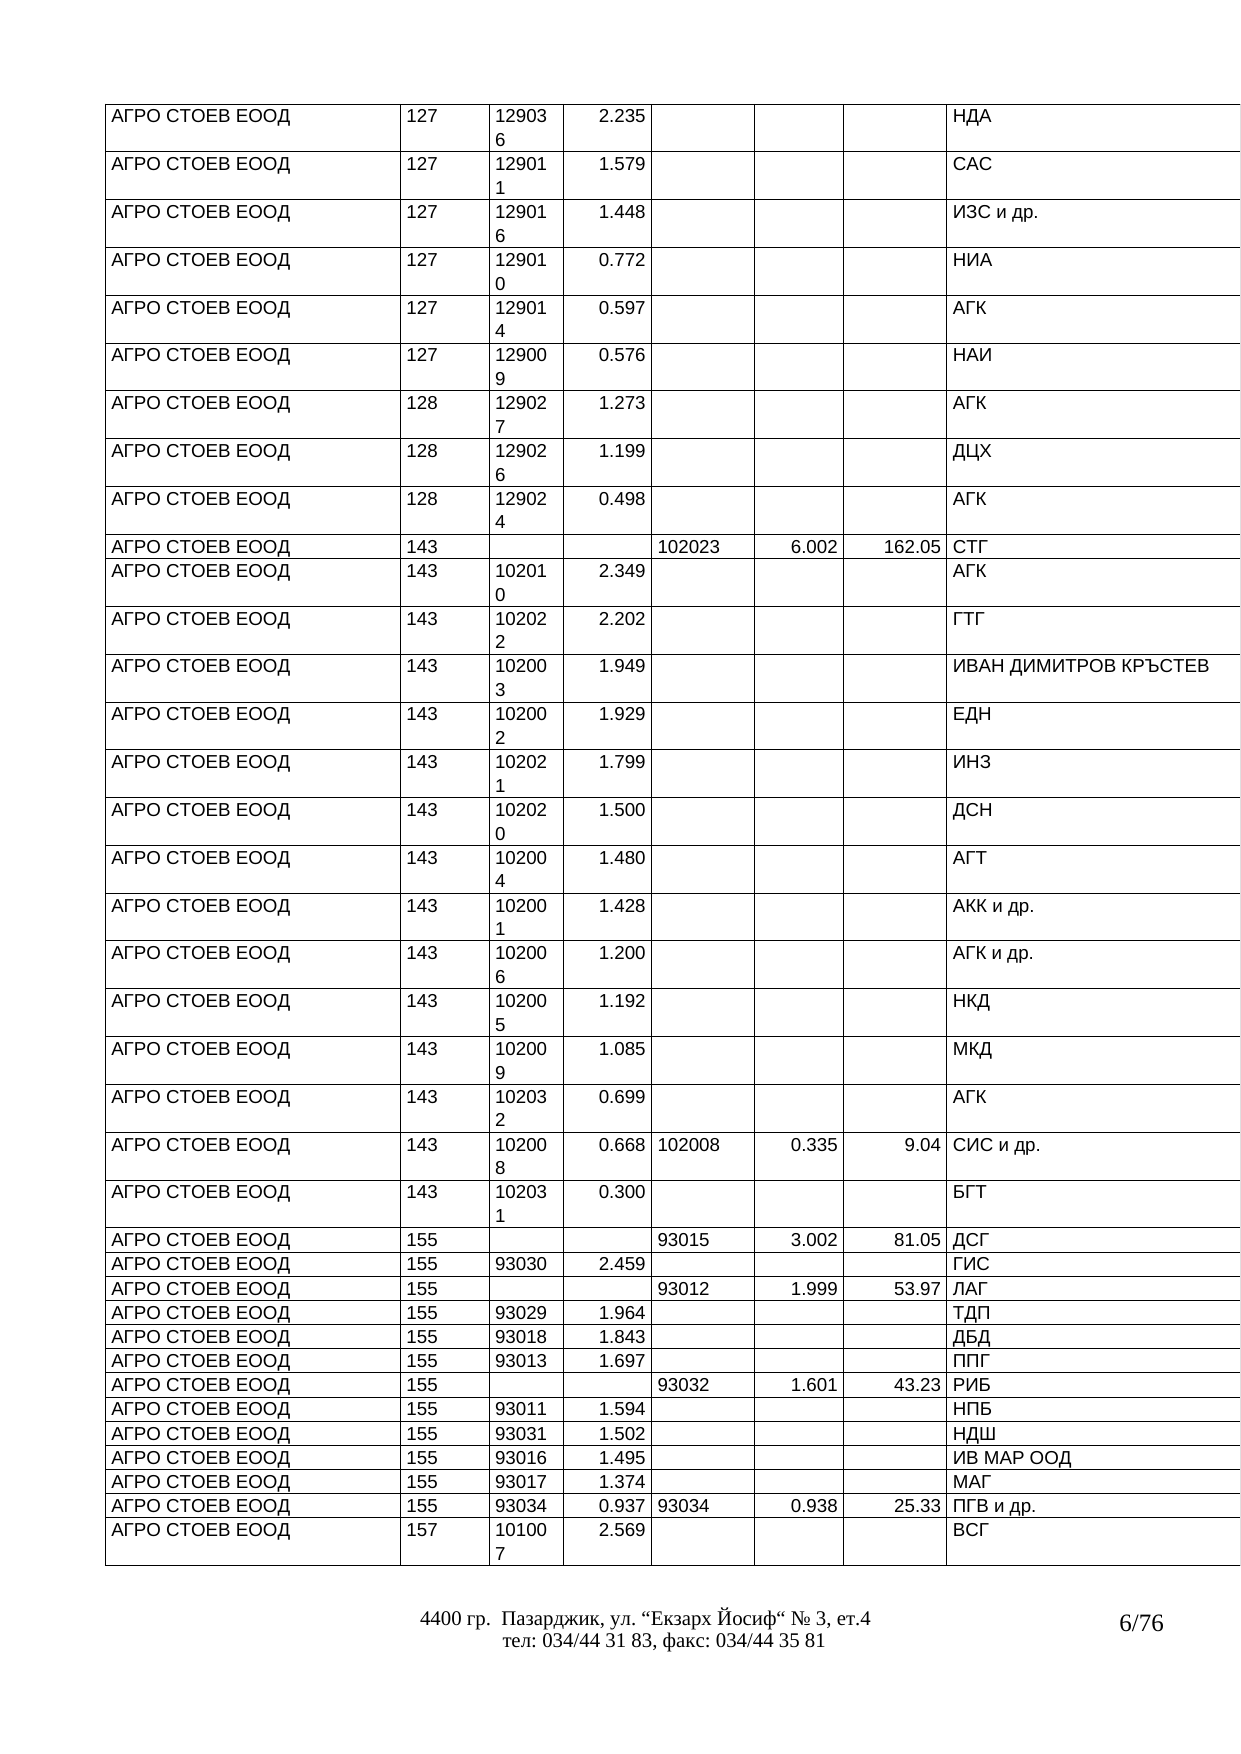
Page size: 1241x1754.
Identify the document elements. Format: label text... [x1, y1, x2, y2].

table_cell 143 [401, 1085, 489, 1132]
table_cell [652, 894, 754, 940]
table_cell [652, 941, 754, 988]
table_cell [652, 1301, 754, 1324]
table_cell 0.498 [564, 487, 651, 534]
table_cell НДА [947, 105, 1240, 151]
table_cell [755, 1085, 843, 1132]
table_cell [564, 1373, 651, 1396]
table_cell [490, 1228, 563, 1251]
table_cell 143 [401, 607, 489, 653]
table_cell [755, 439, 843, 486]
table_cell [844, 1301, 946, 1324]
table_cell 53.97 [844, 1277, 946, 1300]
table_cell АГРО СТОЕВ ЕООД [106, 1085, 400, 1132]
table_cell 93016 [490, 1446, 563, 1469]
table_cell 129011 [490, 152, 563, 199]
table_cell 1.374 [564, 1470, 651, 1493]
table_cell [844, 1446, 946, 1469]
table_cell [755, 1446, 843, 1469]
table_cell АГРО СТОЕВ ЕООД [106, 248, 400, 295]
table_cell [755, 487, 843, 534]
table_cell [652, 1085, 754, 1132]
table_cell [755, 703, 843, 749]
table_cell ИЗС и др. [947, 200, 1240, 247]
table_cell 1.448 [564, 200, 651, 247]
table_cell АГРО СТОЕВ ЕООД [106, 703, 400, 749]
table_cell НДШ [947, 1422, 1240, 1445]
table_cell 162.05 [844, 535, 946, 558]
table_cell [652, 391, 754, 438]
table_cell [844, 559, 946, 606]
table_cell АГК [947, 487, 1240, 534]
table_cell 155 [401, 1277, 489, 1300]
table_cell [844, 1037, 946, 1084]
table_cell 143 [401, 941, 489, 988]
table_cell 129036 [490, 105, 563, 151]
table_cell 155 [401, 1373, 489, 1396]
table_cell 128 [401, 487, 489, 534]
table_cell ЛАГ [947, 1277, 1240, 1300]
table_cell [844, 1518, 946, 1565]
table_cell 93012 [652, 1277, 754, 1300]
table_cell [755, 1037, 843, 1084]
table_cell АГРО СТОЕВ ЕООД [106, 894, 400, 940]
table_cell 102023 [652, 535, 754, 558]
table_cell 143 [401, 798, 489, 845]
table_cell НПБ [947, 1398, 1240, 1421]
table_cell [755, 200, 843, 247]
table_cell 102022 [490, 607, 563, 653]
table_cell [755, 1253, 843, 1276]
table_cell АГРО СТОЕВ ЕООД [106, 105, 400, 151]
table_cell [844, 750, 946, 797]
table_cell 102009 [490, 1037, 563, 1084]
table_cell [652, 846, 754, 893]
table_cell АГРО СТОЕВ ЕООД [106, 391, 400, 438]
table_cell МКД [947, 1037, 1240, 1084]
table_cell РИБ [947, 1373, 1240, 1396]
table_cell АГТ [947, 846, 1240, 893]
table_cell [844, 1398, 946, 1421]
table_cell 155 [401, 1228, 489, 1251]
table_cell 143 [401, 1037, 489, 1084]
table_cell 129010 [490, 248, 563, 295]
table_cell 1.964 [564, 1301, 651, 1324]
table_cell АГРО СТОЕВ ЕООД [106, 989, 400, 1036]
table_cell [652, 750, 754, 797]
table_cell [844, 1181, 946, 1227]
table_cell АГК [947, 296, 1240, 342]
table_cell [652, 344, 754, 390]
table_cell [844, 391, 946, 438]
table_cell [755, 1325, 843, 1348]
table_cell АГРО СТОЕВ ЕООД [106, 798, 400, 845]
table_cell 102010 [490, 559, 563, 606]
table_cell 102008 [490, 1133, 563, 1179]
table_cell [755, 846, 843, 893]
table_cell [652, 798, 754, 845]
table_cell ВСГ [947, 1518, 1240, 1565]
table_cell [652, 296, 754, 342]
table_cell АГРО СТОЕВ ЕООД [106, 1422, 400, 1445]
table_cell [652, 1325, 754, 1348]
table_cell НИА [947, 248, 1240, 295]
table_cell [755, 1422, 843, 1445]
table_cell [844, 1085, 946, 1132]
table_cell АГРО СТОЕВ ЕООД [106, 941, 400, 988]
table_cell АГРО СТОЕВ ЕООД [106, 1228, 400, 1251]
table_cell [844, 607, 946, 653]
table_cell 1.999 [755, 1277, 843, 1300]
table_cell 93030 [490, 1253, 563, 1276]
table_cell 129027 [490, 391, 563, 438]
table_cell [652, 607, 754, 653]
table_cell [844, 846, 946, 893]
table_cell 143 [401, 894, 489, 940]
table_cell 102001 [490, 894, 563, 940]
table_cell [755, 1301, 843, 1324]
table_cell 1.273 [564, 391, 651, 438]
table_cell [490, 1277, 563, 1300]
table_cell ТДП [947, 1301, 1240, 1324]
table_cell СИС и др. [947, 1133, 1240, 1179]
table_cell [844, 1422, 946, 1445]
table_cell 1.579 [564, 152, 651, 199]
table_cell [755, 894, 843, 940]
table_cell 0.938 [755, 1494, 843, 1517]
table_cell 1.949 [564, 655, 651, 701]
table_cell 2.349 [564, 559, 651, 606]
table_cell [652, 439, 754, 486]
table_cell 102020 [490, 798, 563, 845]
table_cell 101007 [490, 1518, 563, 1565]
table_cell 143 [401, 559, 489, 606]
table_cell 93031 [490, 1422, 563, 1445]
table_cell [844, 989, 946, 1036]
table_cell 155 [401, 1422, 489, 1445]
table_cell АГРО СТОЕВ ЕООД [106, 344, 400, 390]
table_cell АГРО СТОЕВ ЕООД [106, 1037, 400, 1084]
table_cell [755, 1398, 843, 1421]
table_cell [844, 248, 946, 295]
table_cell АГРО СТОЕВ ЕООД [106, 1253, 400, 1276]
table_cell 129014 [490, 296, 563, 342]
table_cell [755, 798, 843, 845]
table_cell 155 [401, 1349, 489, 1372]
table_cell 9.04 [844, 1133, 946, 1179]
table_cell АГРО СТОЕВ ЕООД [106, 1446, 400, 1469]
table_cell 1.601 [755, 1373, 843, 1396]
table_cell АГРО СТОЕВ ЕООД [106, 1518, 400, 1565]
table_cell ГТГ [947, 607, 1240, 653]
table_cell [652, 1518, 754, 1565]
table_cell 0.668 [564, 1133, 651, 1179]
table_cell [755, 655, 843, 701]
table_cell [564, 1277, 651, 1300]
table_cell [755, 1349, 843, 1372]
table_cell 127 [401, 248, 489, 295]
table_cell МАГ [947, 1470, 1240, 1493]
table_cell 93015 [652, 1228, 754, 1251]
table_cell АГРО СТОЕВ ЕООД [106, 439, 400, 486]
table_cell 0.699 [564, 1085, 651, 1132]
table_cell 143 [401, 1133, 489, 1179]
table_cell 93032 [652, 1373, 754, 1396]
table_cell АГК [947, 1085, 1240, 1132]
table_cell [755, 105, 843, 151]
table_cell [844, 894, 946, 940]
table_cell [652, 1037, 754, 1084]
table_cell 43.23 [844, 1373, 946, 1396]
table_cell 1.495 [564, 1446, 651, 1469]
table_cell 1.428 [564, 894, 651, 940]
table_cell АГРО СТОЕВ ЕООД [106, 846, 400, 893]
table_cell 143 [401, 703, 489, 749]
table_cell АГРО СТОЕВ ЕООД [106, 1349, 400, 1372]
table_cell АКК и др. [947, 894, 1240, 940]
table_cell [652, 1470, 754, 1493]
table_cell 143 [401, 989, 489, 1036]
table_cell [490, 535, 563, 558]
table_cell АГРО СТОЕВ ЕООД [106, 535, 400, 558]
table_cell [652, 1398, 754, 1421]
table_cell СТГ [947, 535, 1240, 558]
table_cell 102021 [490, 750, 563, 797]
table_cell 2.202 [564, 607, 651, 653]
table_cell 2.569 [564, 1518, 651, 1565]
table_cell ДСГ [947, 1228, 1240, 1251]
table_cell 1.192 [564, 989, 651, 1036]
table_cell [652, 989, 754, 1036]
table_cell 1.594 [564, 1398, 651, 1421]
table_cell ГИС [947, 1253, 1240, 1276]
table_cell [652, 1253, 754, 1276]
table_cell [652, 200, 754, 247]
table_cell ДЦХ [947, 439, 1240, 486]
table_cell 1.500 [564, 798, 651, 845]
table_cell 129024 [490, 487, 563, 534]
table_cell 25.33 [844, 1494, 946, 1517]
table_cell 1.502 [564, 1422, 651, 1445]
table_cell [844, 105, 946, 151]
table_cell [652, 105, 754, 151]
table_cell АГРО СТОЕВ ЕООД [106, 1277, 400, 1300]
table_cell АГК [947, 391, 1240, 438]
table_cell АГРО СТОЕВ ЕООД [106, 750, 400, 797]
table_cell 0.576 [564, 344, 651, 390]
table_cell 81.05 [844, 1228, 946, 1251]
table_cell 1.199 [564, 439, 651, 486]
table_cell 1.200 [564, 941, 651, 988]
table_cell 128 [401, 391, 489, 438]
table_cell 102031 [490, 1181, 563, 1227]
table_cell АГРО СТОЕВ ЕООД [106, 1181, 400, 1227]
table_cell 155 [401, 1446, 489, 1469]
table_cell 127 [401, 344, 489, 390]
table_cell 102008 [652, 1133, 754, 1179]
table_cell [844, 344, 946, 390]
table_cell [844, 200, 946, 247]
table_cell [755, 1181, 843, 1227]
table_cell НАИ [947, 344, 1240, 390]
table_cell 0.300 [564, 1181, 651, 1227]
table_cell АГРО СТОЕВ ЕООД [106, 1373, 400, 1396]
table_cell [755, 248, 843, 295]
table_cell АГК [947, 559, 1240, 606]
table_cell [844, 1349, 946, 1372]
table_cell 93013 [490, 1349, 563, 1372]
table_cell 127 [401, 296, 489, 342]
table_cell 1.085 [564, 1037, 651, 1084]
table_cell 93018 [490, 1325, 563, 1348]
table_cell БГТ [947, 1181, 1240, 1227]
table_cell АГРО СТОЕВ ЕООД [106, 607, 400, 653]
table_cell [755, 941, 843, 988]
table_cell [564, 535, 651, 558]
table_cell 143 [401, 655, 489, 701]
table_cell [652, 248, 754, 295]
table_cell АГРО СТОЕВ ЕООД [106, 1470, 400, 1493]
table_cell АГРО СТОЕВ ЕООД [106, 1398, 400, 1421]
table_cell 155 [401, 1470, 489, 1493]
table_cell [844, 152, 946, 199]
table_cell 155 [401, 1398, 489, 1421]
table_cell 129016 [490, 200, 563, 247]
table_cell АГРО СТОЕВ ЕООД [106, 655, 400, 701]
table_cell 2.235 [564, 105, 651, 151]
table_cell [844, 798, 946, 845]
table_cell [652, 1349, 754, 1372]
table_cell 1.843 [564, 1325, 651, 1348]
table_cell [844, 296, 946, 342]
table_cell САС [947, 152, 1240, 199]
table_cell 93034 [652, 1494, 754, 1517]
table_cell АГРО СТОЕВ ЕООД [106, 1325, 400, 1348]
table_cell 0.772 [564, 248, 651, 295]
table_cell 1.480 [564, 846, 651, 893]
table_cell 155 [401, 1301, 489, 1324]
table_cell ЕДН [947, 703, 1240, 749]
table_cell 143 [401, 1181, 489, 1227]
table_cell [652, 1422, 754, 1445]
table_cell [490, 1373, 563, 1396]
table_cell 93034 [490, 1494, 563, 1517]
table_cell [652, 1181, 754, 1227]
table_cell 155 [401, 1325, 489, 1348]
table_cell 155 [401, 1253, 489, 1276]
table_cell 143 [401, 846, 489, 893]
table_cell [844, 655, 946, 701]
table_cell [652, 703, 754, 749]
table_cell 1.799 [564, 750, 651, 797]
table_cell [844, 1325, 946, 1348]
table_cell ДБД [947, 1325, 1240, 1348]
table_cell 93011 [490, 1398, 563, 1421]
table_cell ИНЗ [947, 750, 1240, 797]
table_cell [652, 559, 754, 606]
table_cell [844, 1253, 946, 1276]
table_cell ПГВ и др. [947, 1494, 1240, 1517]
table_cell [844, 941, 946, 988]
table_cell [755, 989, 843, 1036]
table_cell ППГ [947, 1349, 1240, 1372]
table_cell ДСН [947, 798, 1240, 845]
table_cell [755, 391, 843, 438]
table_cell 3.002 [755, 1228, 843, 1251]
table_cell 102003 [490, 655, 563, 701]
table_cell 102004 [490, 846, 563, 893]
table_cell 127 [401, 105, 489, 151]
table_cell ИВ МАР ООД [947, 1446, 1240, 1469]
table_cell НКД [947, 989, 1240, 1036]
table_cell АГРО СТОЕВ ЕООД [106, 200, 400, 247]
table_cell АГРО СТОЕВ ЕООД [106, 559, 400, 606]
table_cell 143 [401, 750, 489, 797]
table_cell [755, 296, 843, 342]
table_cell АГК и др. [947, 941, 1240, 988]
table_cell 93017 [490, 1470, 563, 1493]
table_cell АГРО СТОЕВ ЕООД [106, 1494, 400, 1517]
table_cell [844, 703, 946, 749]
table_cell 128 [401, 439, 489, 486]
table_cell 0.335 [755, 1133, 843, 1179]
table_cell [844, 1470, 946, 1493]
table_cell 127 [401, 200, 489, 247]
table_cell 1.697 [564, 1349, 651, 1372]
table_cell [755, 1470, 843, 1493]
table_cell [755, 344, 843, 390]
table_cell 1.929 [564, 703, 651, 749]
table_cell [755, 1518, 843, 1565]
table_cell 6.002 [755, 535, 843, 558]
table_cell 143 [401, 535, 489, 558]
table_cell 129026 [490, 439, 563, 486]
table_cell [652, 655, 754, 701]
table_cell [844, 439, 946, 486]
table_cell 129009 [490, 344, 563, 390]
table_cell 102002 [490, 703, 563, 749]
table_cell 93029 [490, 1301, 563, 1324]
table_cell 0.597 [564, 296, 651, 342]
table_cell [652, 152, 754, 199]
table_cell АГРО СТОЕВ ЕООД [106, 1133, 400, 1179]
table_cell 102032 [490, 1085, 563, 1132]
table_cell 0.937 [564, 1494, 651, 1517]
table_cell АГРО СТОЕВ ЕООД [106, 487, 400, 534]
table_cell АГРО СТОЕВ ЕООД [106, 1301, 400, 1324]
table_cell [652, 1446, 754, 1469]
table_cell [844, 487, 946, 534]
table_cell ИВАН ДИМИТРОВ КРЪСТЕВ [947, 655, 1240, 701]
table_cell [755, 750, 843, 797]
table_cell 127 [401, 152, 489, 199]
table_cell [755, 559, 843, 606]
table_cell [755, 607, 843, 653]
table_cell [755, 152, 843, 199]
table_cell [652, 487, 754, 534]
table_cell 2.459 [564, 1253, 651, 1276]
table_cell 102005 [490, 989, 563, 1036]
table_cell 157 [401, 1518, 489, 1565]
table_cell АГРО СТОЕВ ЕООД [106, 152, 400, 199]
table_cell АГРО СТОЕВ ЕООД [106, 296, 400, 342]
table_cell [564, 1228, 651, 1251]
table_cell 102006 [490, 941, 563, 988]
table_cell 155 [401, 1494, 489, 1517]
